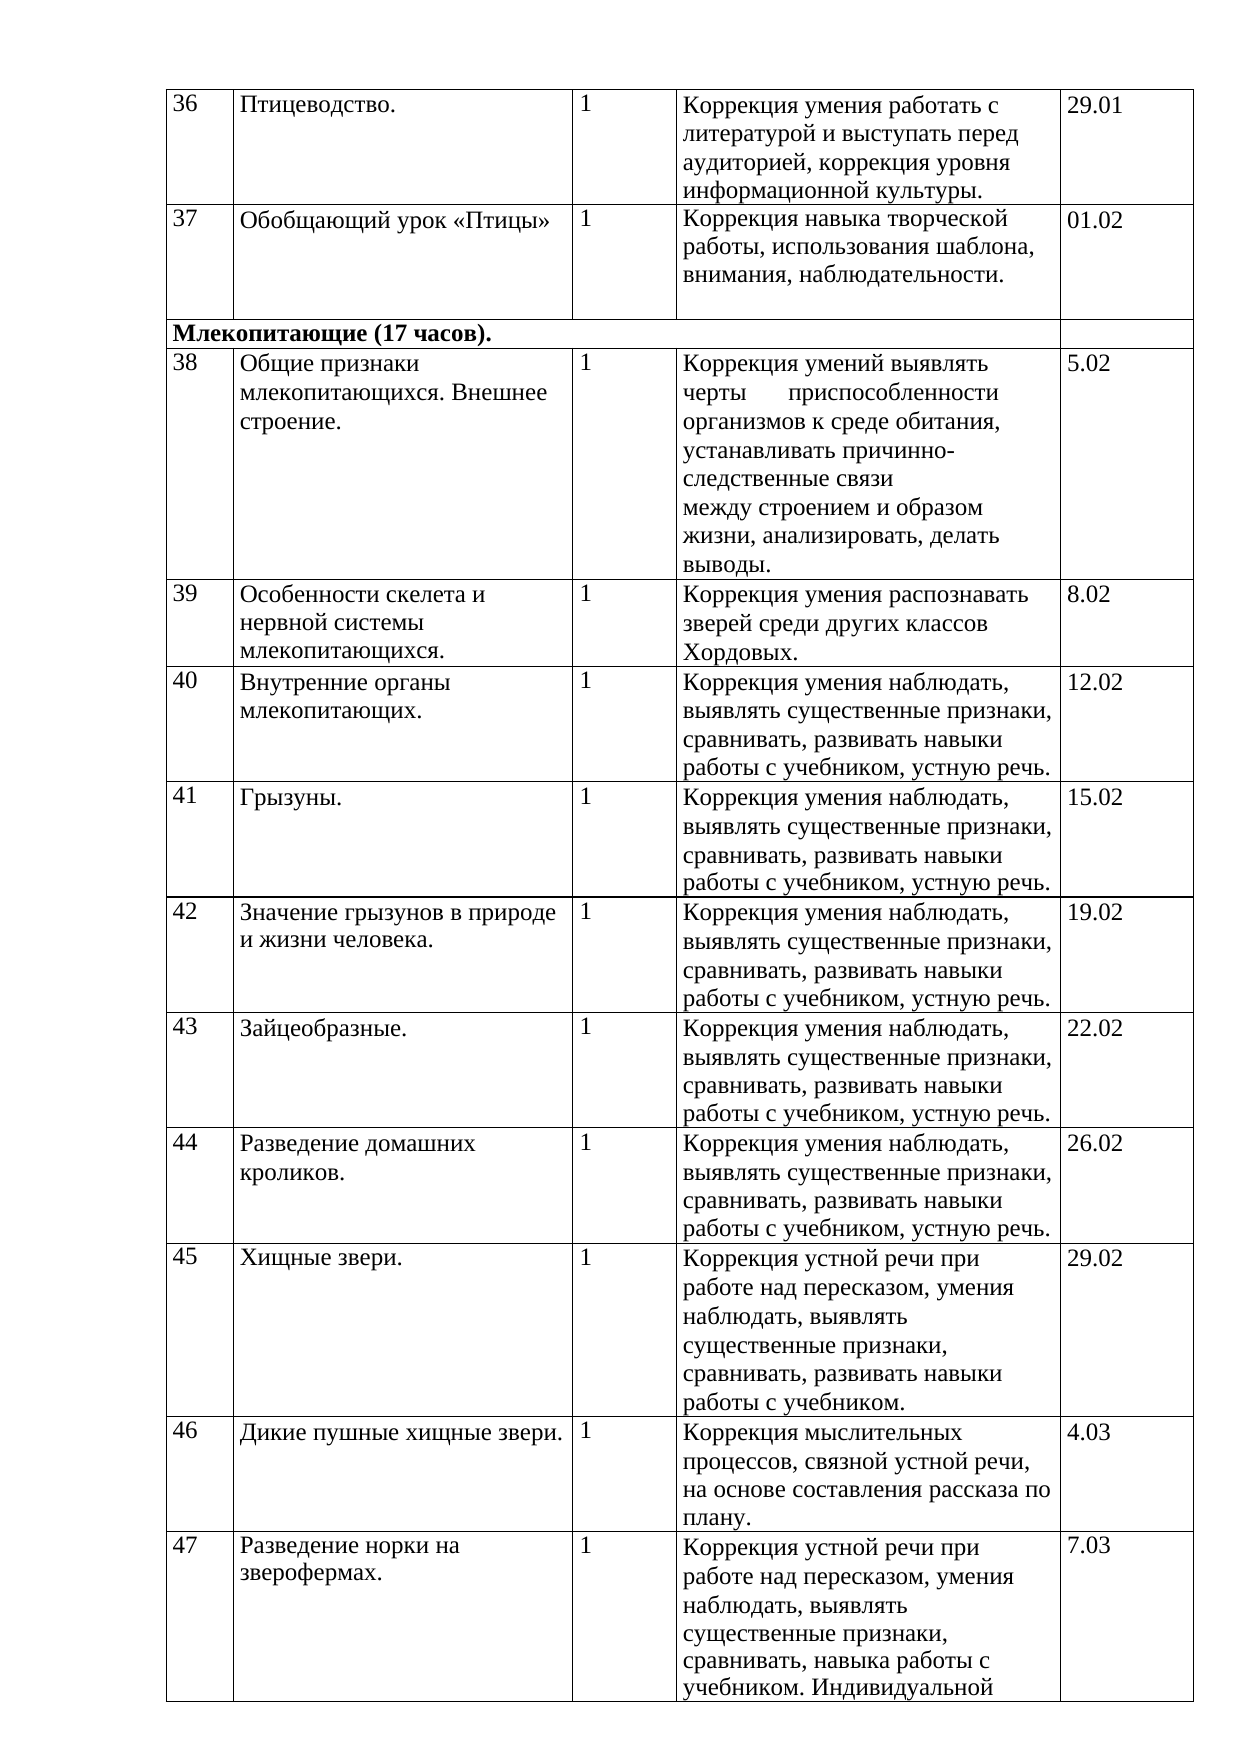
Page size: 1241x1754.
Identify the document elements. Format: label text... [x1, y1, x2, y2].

table_cell Коррекция умения наблюдать, выявлять существенные признаки, сравнивать, развивать навыки работы с учебником, устную речь. [677, 898, 1060, 1012]
table_cell 1 [573, 205, 676, 319]
table_cell 36 [167, 90, 233, 204]
table_cell Коррекция умения наблюдать, выявлять существенные признаки, сравнивать, развивать навыки работы с учебником, устную речь. [677, 1013, 1060, 1127]
table_cell 42 [167, 898, 233, 1012]
table_cell Коррекция умения наблюдать, выявлять существенные признаки, сравнивать, развивать навыки работы с учебником, устную речь. [677, 1128, 1060, 1242]
table_cell Значение грызунов в природе и жизни человека. [234, 898, 572, 1012]
table_cell 1 [573, 1013, 676, 1127]
table_cell 1 [573, 1417, 676, 1531]
table_cell 45 [167, 1244, 233, 1416]
table_cell Хищные звери. [234, 1244, 572, 1416]
table_cell Коррекция умения наблюдать, выявлять существенные признаки, сравнивать, развивать навыки работы с учебником, устную речь. [677, 782, 1060, 896]
table_cell 1 [573, 90, 676, 204]
table_cell 26.02 [1061, 1128, 1193, 1242]
table_cell 46 [167, 1417, 233, 1531]
table_cell 29.01 [1061, 90, 1193, 204]
table_cell Обобщающий урок «Птицы» [234, 205, 572, 319]
table_cell Коррекция умения наблюдать, выявлять существенные признаки, сравнивать, развивать навыки работы с учебником, устную речь. [677, 667, 1060, 781]
table_cell Птицеводство. [234, 90, 572, 204]
table_cell 19.02 [1061, 898, 1193, 1012]
table_cell Коррекция умения работать с литературой и выступать перед аудиторией, коррекция уровня информационной культуры. [677, 90, 1060, 204]
table_cell 12.02 [1061, 667, 1193, 781]
table_cell 1 [573, 349, 676, 578]
table_cell 22.02 [1061, 1013, 1193, 1127]
table_cell Общие признаки млекопитающихся. Внешнее строение. [234, 349, 572, 578]
table_cell 43 [167, 1013, 233, 1127]
table_cell Коррекция мыслительных процессов, связной устной речи, на основе составления рассказа по плану. [677, 1417, 1060, 1531]
table_cell 7.03 [1061, 1532, 1193, 1701]
table_cell 1 [573, 1128, 676, 1242]
table_cell 37 [167, 205, 233, 319]
table_cell 8.02 [1061, 580, 1193, 666]
table_cell 41 [167, 782, 233, 896]
table_cell Коррекция навыка творческой работы, использования шаблона, внимания, наблюдательности. [677, 205, 1060, 319]
table_cell Особенности скелета и нервной системы млекопитающихся. [234, 580, 572, 666]
table_cell Млекопитающие (17 часов). [167, 320, 1060, 347]
table_cell 1 [573, 898, 676, 1012]
table_cell 1 [573, 1244, 676, 1416]
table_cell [234, 1532, 572, 1701]
table_cell 1 [573, 782, 676, 896]
table_cell 47 [167, 1532, 233, 1701]
table_cell 38 [167, 349, 233, 578]
table_cell Коррекция умений выявлять черты приспособленности организмов к среде обитания, устанавливать причинно-следственные связи между строением и образом жизни, анализировать, делать выводы. [677, 349, 1060, 578]
table_cell Внутренние органы млекопитающих. [234, 667, 572, 781]
table_cell Коррекция устной речи при работе над пересказом, умения наблюдать, выявлять существенные признаки, сравнивать, развивать навыки работы с учебником. [677, 1244, 1060, 1416]
table_cell 1 [573, 580, 676, 666]
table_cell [677, 1532, 1060, 1701]
table_cell Грызуны. [234, 782, 572, 896]
table_cell Разведение домашних кроликов. [234, 1128, 572, 1242]
table_cell 1 [573, 1532, 676, 1701]
table_cell 4.03 [1061, 1417, 1193, 1531]
table_cell 39 [167, 580, 233, 666]
table_cell 40 [167, 667, 233, 781]
table_cell Зайцеобразные. [234, 1013, 572, 1127]
table_cell Коррекция умения распознавать зверей среди других классов Хордовых. [677, 580, 1060, 666]
table_cell 1 [573, 667, 676, 781]
table_cell 44 [167, 1128, 233, 1242]
table_cell 29.02 [1061, 1244, 1193, 1416]
table_cell 15.02 [1061, 782, 1193, 896]
table_cell 5.02 [1061, 349, 1193, 578]
table_cell [1061, 320, 1193, 347]
table_cell 01.02 [1061, 205, 1193, 319]
table_cell Дикие пушные хищные звери. [234, 1417, 572, 1531]
